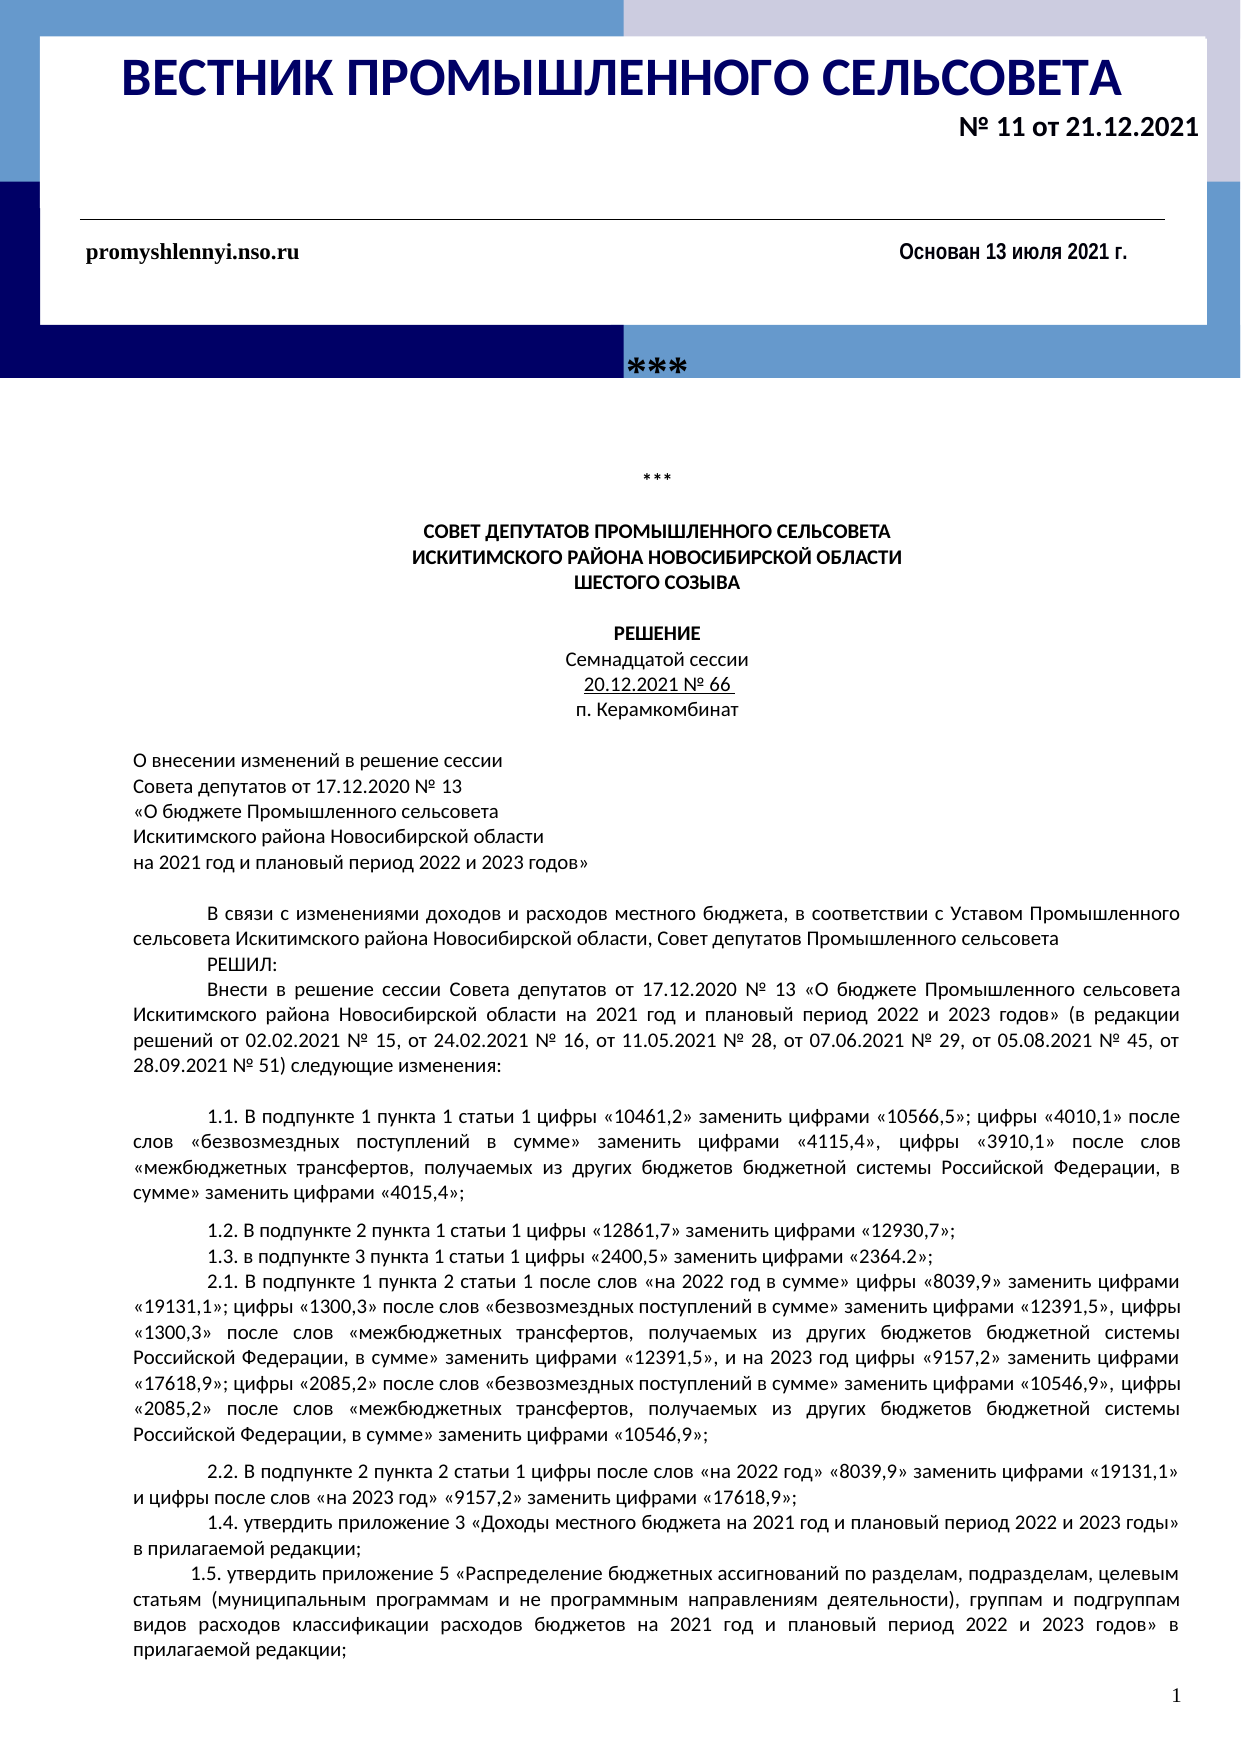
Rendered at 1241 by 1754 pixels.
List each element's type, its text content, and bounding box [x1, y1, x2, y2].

text 1.2. В подпункте 2 пункта 1 статьи 1 цифры «12861,7» заменить цифрами «12930,7»; [133, 1217, 1181, 1243]
text на 2021 год и плановый период 2022 и 2023 годов» [133, 849, 1181, 874]
text Внести в решение сессии Совета депутатов от 17.12.2020 № 13 «О бюджете Промышленного сельсовета Искитимского района Новосибирской области на 2021 год и плановый период 2022 и 2023 годов» (в редакции решений от 02.02.2021 № 15, от 24.02.2021 № 16, от 11.05.2021 № 28, от 07.06.2021 № 29, от 05.08.2021 № 45, от 28.09.2021 № 51) следующие изменения: [133, 976, 1181, 1078]
text 1.5. утвердить приложение 5 «Распределение бюджетных ассигнований по разделам, подразделам, целевым статьям (муниципальным программам и не программным направлениям деятельности), группам и подгруппам видов расходов классификации расходов бюджетов на 2021 год и плановый период 2022 и 2023 годов» в прилагаемой редакции; [133, 1560, 1181, 1662]
text О внесении изменений в решение сессии [133, 747, 1181, 773]
text *** [133, 468, 1181, 493]
text ШЕСТОГО СОЗЫВА [133, 569, 1181, 595]
text Совета депутатов от 17.12.2020 № 13 [133, 773, 1181, 798]
text ИСКИТИМСКОГО РАЙОНА НОВОСИБИРСКОЙ ОБЛАСТИ [133, 544, 1181, 569]
text Семнадцатой сессии [133, 646, 1181, 671]
text РЕШЕНИЕ [133, 620, 1181, 646]
text 1.1. В подпункте 1 пункта 1 статьи 1 цифры «10461,2» заменить цифрами «10566,5»; цифры «4010,1» после слов «безвозмездных поступлений в сумме» заменить цифрами «4115,4», цифры «3910,1» после слов «межбюджетных трансфертов, получаемых из других бюджетов бюджетной системы Российской Федерации, в сумме» заменить цифрами «4015,4»; [133, 1103, 1181, 1205]
title В связи с изменениями доходов и расходов местного бюджета, в соответствии с Уставом Промышленного сельсовета Искитимского района Новосибирской области, Совет депутатов Промышленного сельсовета [133, 900, 1181, 951]
text 2.2. В подпункте 2 пункта 2 статьи 1 цифры после слов «на 2022 год» «8039,9» заменить цифрами «19131,1» и цифры после слов «на 2023 год» «9157,2» заменить цифрами «17618,9»; [133, 1459, 1181, 1509]
text 1.4. утвердить приложение 3 «Доходы местного бюджета на 2021 год и плановый период 2022 и 2023 годы» в прилагаемой редакции; [133, 1509, 1181, 1560]
text СОВЕТ ДЕПУТАТОВ ПРОМЫШЛЕННОГО СЕЛЬСОВЕТА [133, 519, 1181, 544]
text «О бюджете Промышленного сельсовета [133, 798, 1181, 824]
title РЕШИЛ: [133, 951, 1181, 976]
text Искитимского района Новосибирской области [133, 824, 1181, 849]
text 2.1. В подпункте 1 пункта 2 статьи 1 после слов «на 2022 год в сумме» цифры «8039,9» заменить цифрами «19131,1»; цифры «1300,3» после слов «безвозмездных поступлений в сумме» заменить цифрами «12391,5», цифры «1300,3» после слов «межбюджетных трансфертов, получаемых из других бюджетов бюджетной системы Российской Федерации, в сумме» заменить цифрами «12391,5», и на 2023 год цифры «9157,2» заменить цифрами «17618,9»; цифры «2085,2» после слов «безвозмездных поступлений в сумме» заменить цифрами «10546,9», цифры «2085,2» после слов «межбюджетных трансфертов, получаемых из других бюджетов бюджетной системы Российской Федерации, в сумме» заменить цифрами «10546,9»; [133, 1268, 1181, 1446]
text 1.3. в подпункте 3 пункта 1 статьи 1 цифры «2400,5» заменить цифрами «2364.2»; [133, 1243, 1181, 1268]
text *** [133, 346, 1181, 394]
text 20.12.2021 № 66 [133, 671, 1181, 697]
text п. Керамкомбинат [133, 697, 1181, 722]
